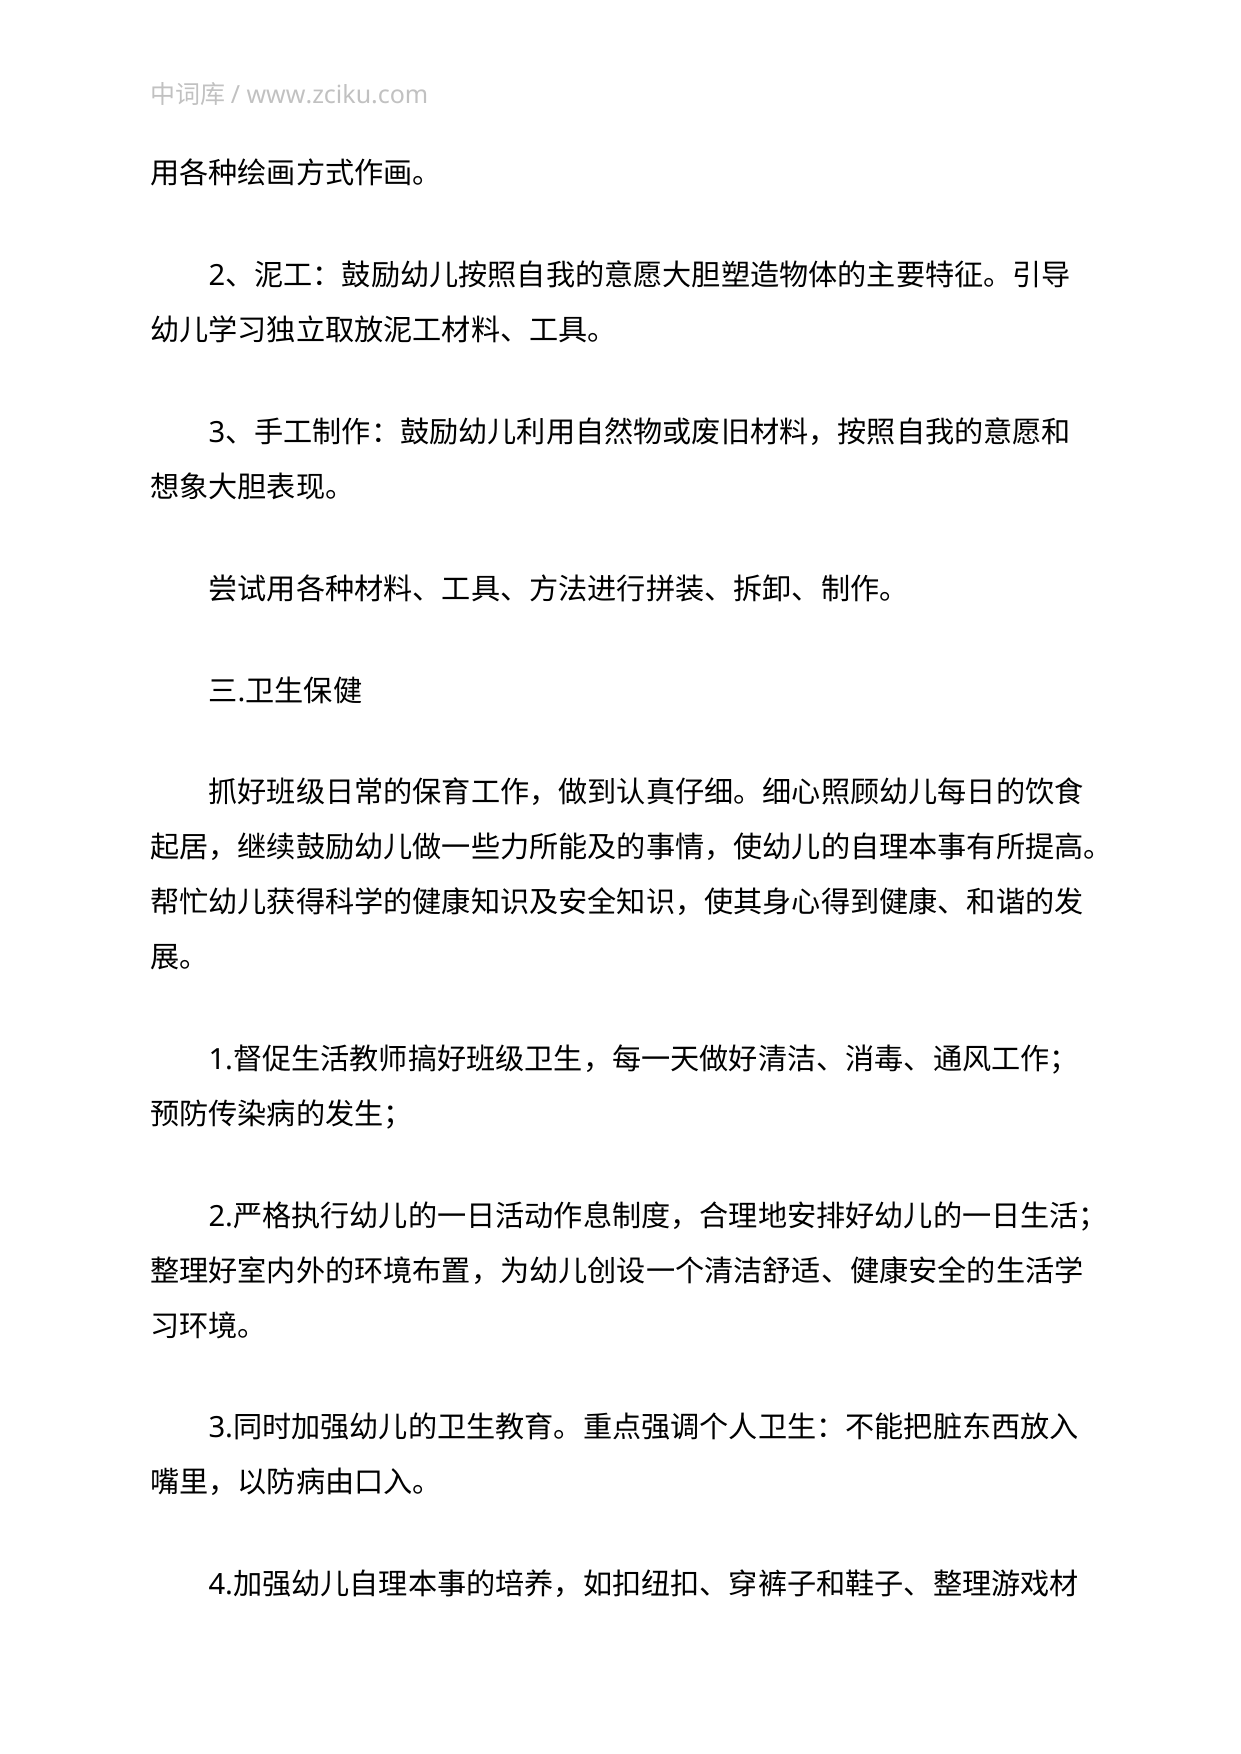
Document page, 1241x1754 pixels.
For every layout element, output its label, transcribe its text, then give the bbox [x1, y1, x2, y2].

text 三.卫生保健 [150, 667, 1090, 709]
text 抓好班级日常的保育工作，做到认真仔细。细心照顾幼儿每日的饮食起居，继续鼓励幼儿做一些力所能及的事情，使幼儿的自理本事有所提高。帮忙幼儿获得科学的健康知识及安全知识，使其身心得到健康、和谐的发展。 [150, 769, 1090, 976]
text 2、泥工：鼓励幼儿按照自我的意愿大胆塑造物体的主要特征。引导幼儿学习独立取放泥工材料、工具。 [150, 252, 1090, 349]
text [150, 1561, 1090, 1603]
text 尝试用各种材料、工具、方法进行拼装、拆卸、制作。 [150, 565, 1090, 608]
text 1.督促生活教师搞好班级卫生，每一天做好清洁、消毒、通风工作；预防传染病的发生； [150, 1036, 1090, 1133]
text 3、手工制作：鼓励幼儿利用自然物或废旧材料，按照自我的意愿和想象大胆表现。 [150, 408, 1090, 506]
text 3.同时加强幼儿的卫生教育。重点强调个人卫生：不能把脏东西放入嘴里，以防病由口入。 [150, 1404, 1090, 1501]
text 2.严格执行幼儿的一日活动作息制度，合理地安排好幼儿的一日生活；整理好室内外的环境布置，为幼儿创设一个清洁舒适、健康安全的生活学习环境。 [150, 1192, 1090, 1344]
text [150, 150, 1090, 192]
